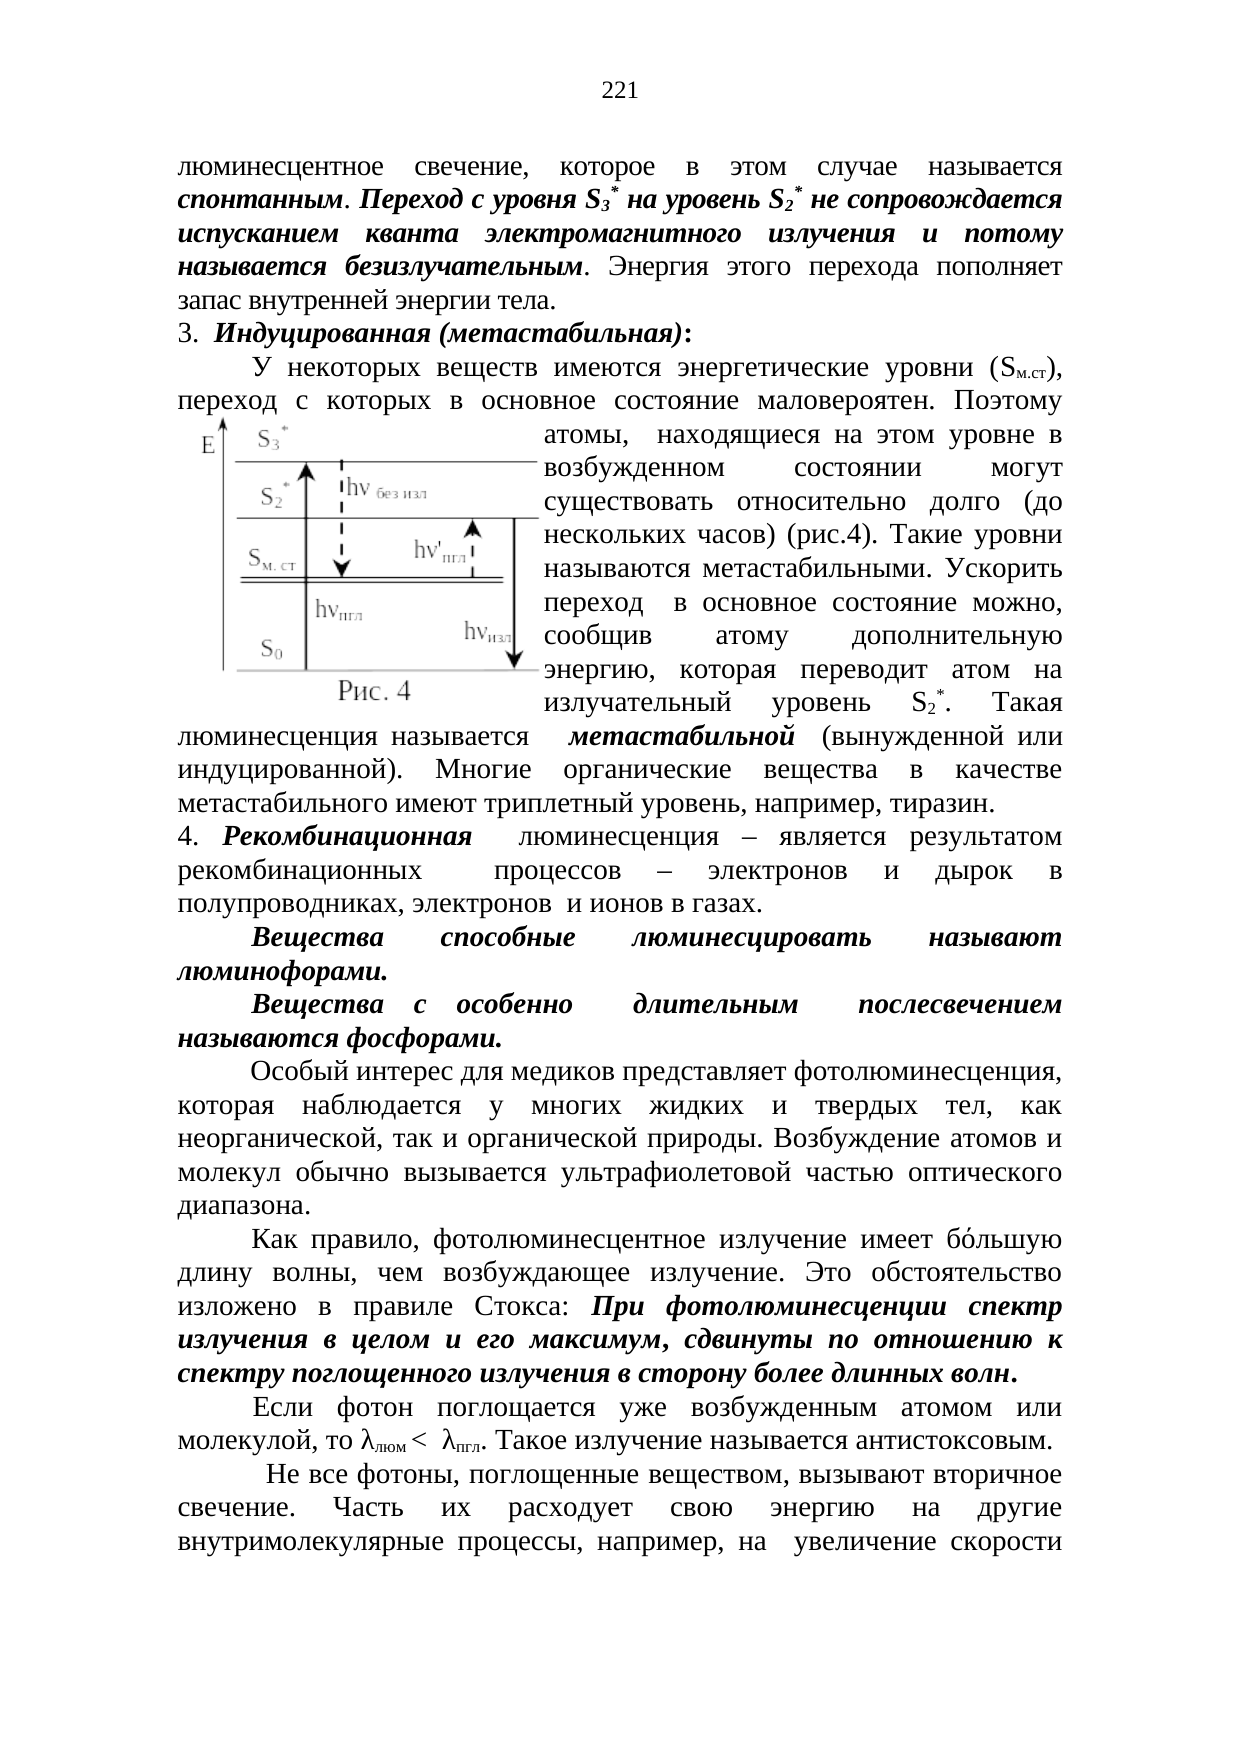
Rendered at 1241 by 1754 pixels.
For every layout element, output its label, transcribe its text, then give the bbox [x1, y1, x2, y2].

text Вещества способные люминесцировать называют люминофорами. [177, 919, 1063, 986]
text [177, 1456, 1063, 1556]
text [177, 148, 1063, 315]
text У некоторых веществ имеются энергетические уровни (Sм.ст), переход с которых в основное состояние маловероятен. Поэтому атомы, находящиеся на этом уровне в возбужденном состоянии могут существовать относительно долго (до нескольких часов) (рис.4). Такие уровни называются метастабильными. Ускорить переход в основное состояние можно, сообщив атому дополнительную энергию, которая переводит атом на излучательный уровень S2*. Такая люминесценция называется метастабильной (вынужденной или индуцированной). Многие органические вещества в качестве метастабильного имеют триплетный уровень, например, тиразин. [177, 349, 1063, 818]
text 4. Рекомбинационная люминесценция – является результатом рекомбинационных процессов – электронов и дырок в полупроводниках, электронов и ионов в газах. [177, 818, 1063, 919]
text Особый интерес для медиков представляет фотолюминесценция, которая наблюдается у многих жидких и твердых тел, как неорганической, так и органической природы. Возбуждение атомов и молекул обычно вызывается ультрафиолетовой частью оптического диапазона. [177, 1053, 1063, 1221]
text Как правило, фотолюминесцентное излучение имеет бόльшую длину волны, чем возбуждающее излучение. Это обстоятельство изложено в правиле Стокса: При фотолюминесценции спектр излучения в целом и его максимум, сдвинуты по отношению к спектру поглощенного излучения в сторону более длинных волн. [177, 1221, 1063, 1389]
text Вещества с особенно длительным послесвечением называются фосфорами. [177, 986, 1063, 1053]
text 3. Индуцированная (метастабильная): [177, 315, 1063, 349]
text Если фотон поглощается уже возбужденным атомом или молекулой, то λлюм < λпгл. Такое излучение называется антистоксовым. [177, 1389, 1063, 1456]
